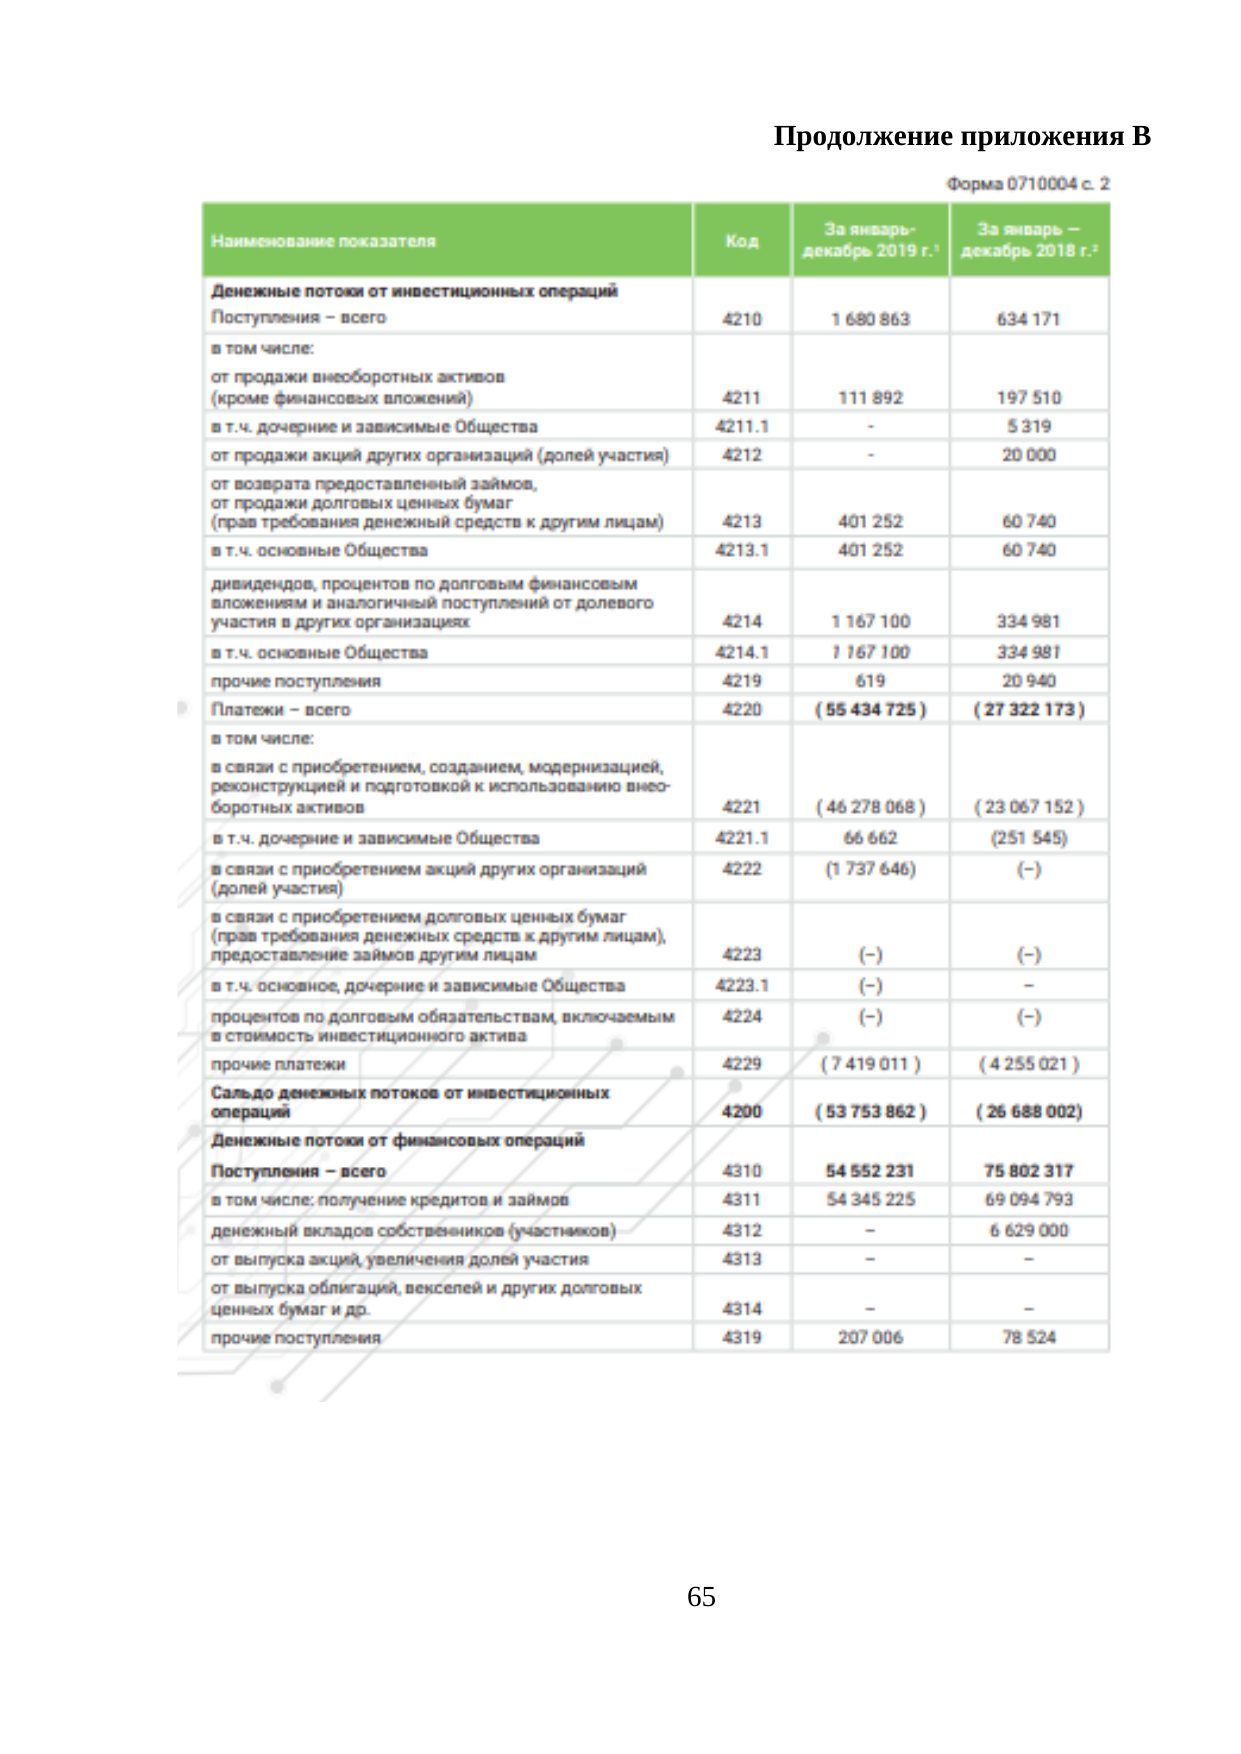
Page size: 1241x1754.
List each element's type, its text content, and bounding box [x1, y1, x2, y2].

text Продолжение приложения В [177, 118, 1152, 152]
picture [177, 168, 1161, 1402]
